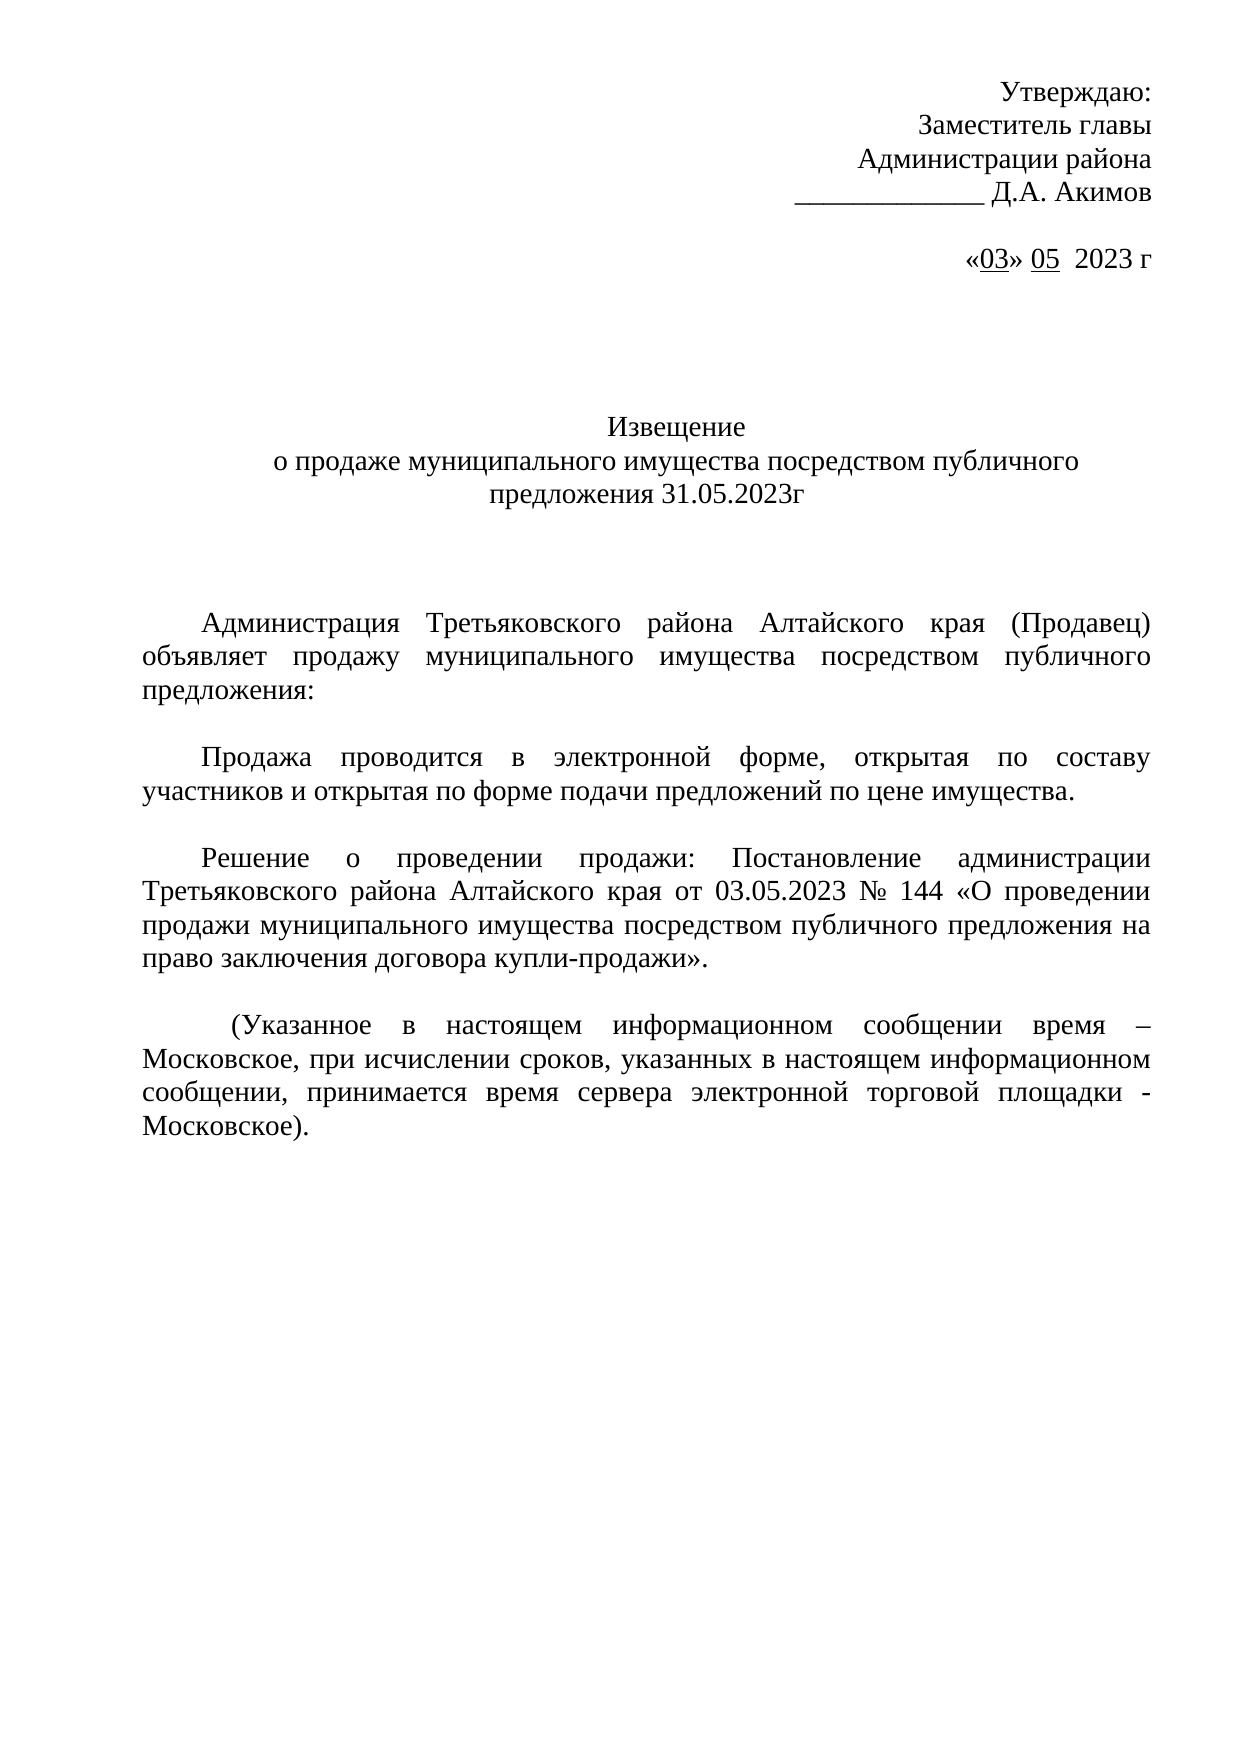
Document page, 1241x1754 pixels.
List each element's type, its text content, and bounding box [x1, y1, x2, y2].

text (Указанное в настоящем информационном сообщении время – Московское, при исчислении сроков, указанных в настоящем информационном сообщении, принимается время сервера электронной торговой площадки - Московское). [142, 1007, 1152, 1142]
text _____________ Д.А. Акимов [142, 174, 1152, 208]
text «03» 05 2023 г [142, 242, 1152, 275]
text Продажа проводится в электронной форме, открытая по составу участников и открытая по форме подачи предложений по цене имущества. [142, 739, 1152, 806]
text Администрация Третьяковского района Алтайского края (Продавец) объявляет продажу муниципального имущества посредством публичного предложения: [142, 605, 1152, 706]
text Решение о проведении продажи: Постановление администрации Третьяковского района Алтайского края от 03.05.2023 № 144 «О проведении продажи муниципального имущества посредством публичного предложения на право заключения договора купли-продажи». [142, 840, 1152, 974]
text о продаже муниципального имущества посредством публичного предложения 31.05.2023г [142, 443, 1152, 510]
text Утверждаю: [142, 74, 1152, 107]
text Администрации района [142, 141, 1152, 174]
text Заместитель главы [142, 107, 1152, 141]
text Извещение [142, 409, 1152, 443]
